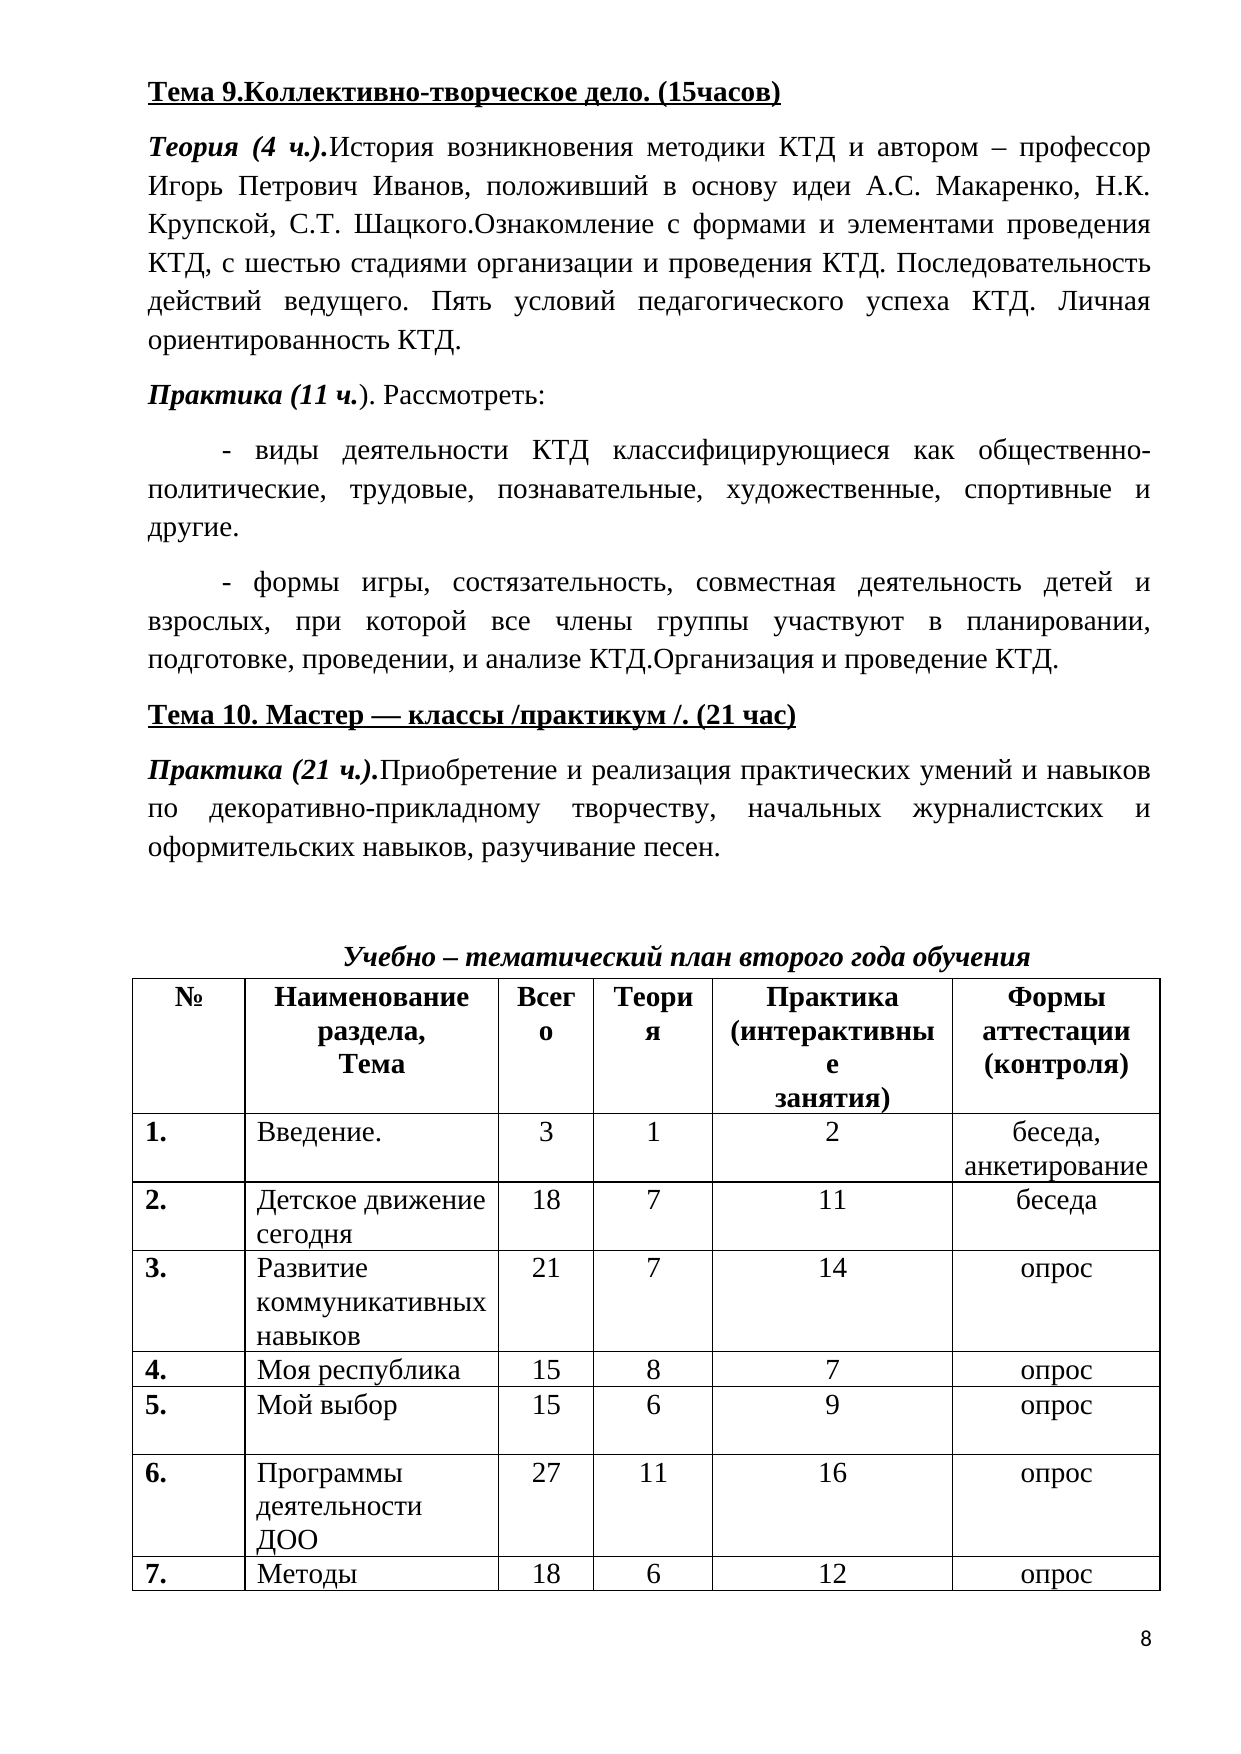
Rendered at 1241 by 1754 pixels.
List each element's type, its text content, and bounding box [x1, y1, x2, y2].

table_cell 7 [713, 1352, 952, 1386]
table_cell [133, 1557, 244, 1590]
table_cell [133, 1183, 244, 1249]
table_cell Развитие коммуникативных навыков [246, 1251, 498, 1351]
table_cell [246, 1557, 498, 1590]
table_cell Детское движение сегодня [246, 1183, 498, 1249]
table_cell 27 [499, 1455, 593, 1556]
table_cell 12 [713, 1557, 952, 1590]
table_cell 1 [594, 1114, 712, 1181]
table_cell 6 [594, 1387, 712, 1454]
table_cell 18 [499, 1557, 593, 1590]
table_cell 2 [713, 1114, 952, 1181]
table_cell 7 [594, 1251, 712, 1351]
table_cell [133, 1352, 244, 1386]
text Теория (4 ч.).История возникновения методики КТД и автором – профессор Игорь Петрович Иванов, положивший в основу идеи А.С. Макаренко, Н.К. Крупской, С.Т. Шацкого.Ознакомление с формами и элементами проведения КТД, с шестью стадиями организации и проведения КТД. Последовательность действий ведущего. Пять условий педагогического успеха КТД. Личная ориентированность КТД. [148, 129, 1152, 355]
text Учебно – тематический план второго года обучения [148, 939, 1152, 973]
table_cell 18 [499, 1183, 593, 1249]
table_cell беседа, анкетирование [953, 1114, 1159, 1181]
table_cell [133, 1251, 244, 1351]
table_cell 11 [713, 1183, 952, 1249]
table_cell Введение. [246, 1114, 498, 1181]
table_cell [133, 1387, 244, 1454]
table_cell беседа [953, 1183, 1159, 1249]
table_header Теория [594, 979, 712, 1113]
text - формы игры, состязательность, совместная деятельность детей и взрослых, при которой все члены группы участвуют в планировании, подготовке, проведении, и анализе КТД.Организация и проведение КТД. [148, 564, 1152, 675]
table_cell опрос [953, 1352, 1159, 1386]
table_cell 6 [594, 1557, 712, 1590]
text Тема 9.Коллективно-творческое дело. (15часов) [148, 74, 1152, 107]
table_cell 7 [594, 1183, 712, 1249]
table_cell 11 [594, 1455, 712, 1556]
table_cell 16 [713, 1455, 952, 1556]
table_cell 21 [499, 1251, 593, 1351]
table_header Наименование раздела, Тема [246, 979, 498, 1113]
table_cell опрос [953, 1387, 1159, 1454]
table_cell 15 [499, 1387, 593, 1454]
table_cell [133, 1114, 244, 1181]
table_cell 3 [499, 1114, 593, 1181]
text Практика (11 ч.). Рассмотреть: [148, 377, 1152, 411]
table_cell [133, 1455, 244, 1556]
text Тема 10. Мастер — классы /практикум /. (21 час) [148, 697, 1152, 730]
table_cell опрос [953, 1251, 1159, 1351]
table_cell Программы деятельности ДОО [246, 1455, 498, 1556]
table_cell 9 [713, 1387, 952, 1454]
table_cell 15 [499, 1352, 593, 1386]
table_header Формы аттестации (контроля) [953, 979, 1159, 1113]
table_cell опрос [953, 1455, 1159, 1556]
text - виды деятельности КТД классифицирующиеся как общественно-политические, трудовые, познавательные, художественные, спортивные и другие. [148, 432, 1152, 543]
text Практика (21 ч.).Приобретение и реализация практических умений и навыков по декоративно-прикладному творчеству, начальных журналистских и оформительских навыков, разучивание песен. [148, 752, 1152, 863]
table_cell Мой выбор [246, 1387, 498, 1454]
table_cell опрос [953, 1557, 1159, 1590]
table_header Всего [499, 979, 593, 1113]
table_header № [133, 979, 244, 1113]
table_header Практика (интерактивные занятия) [713, 979, 952, 1113]
table_cell Моя республика [246, 1352, 498, 1386]
table_cell 14 [713, 1251, 952, 1351]
table_cell 8 [594, 1352, 712, 1386]
